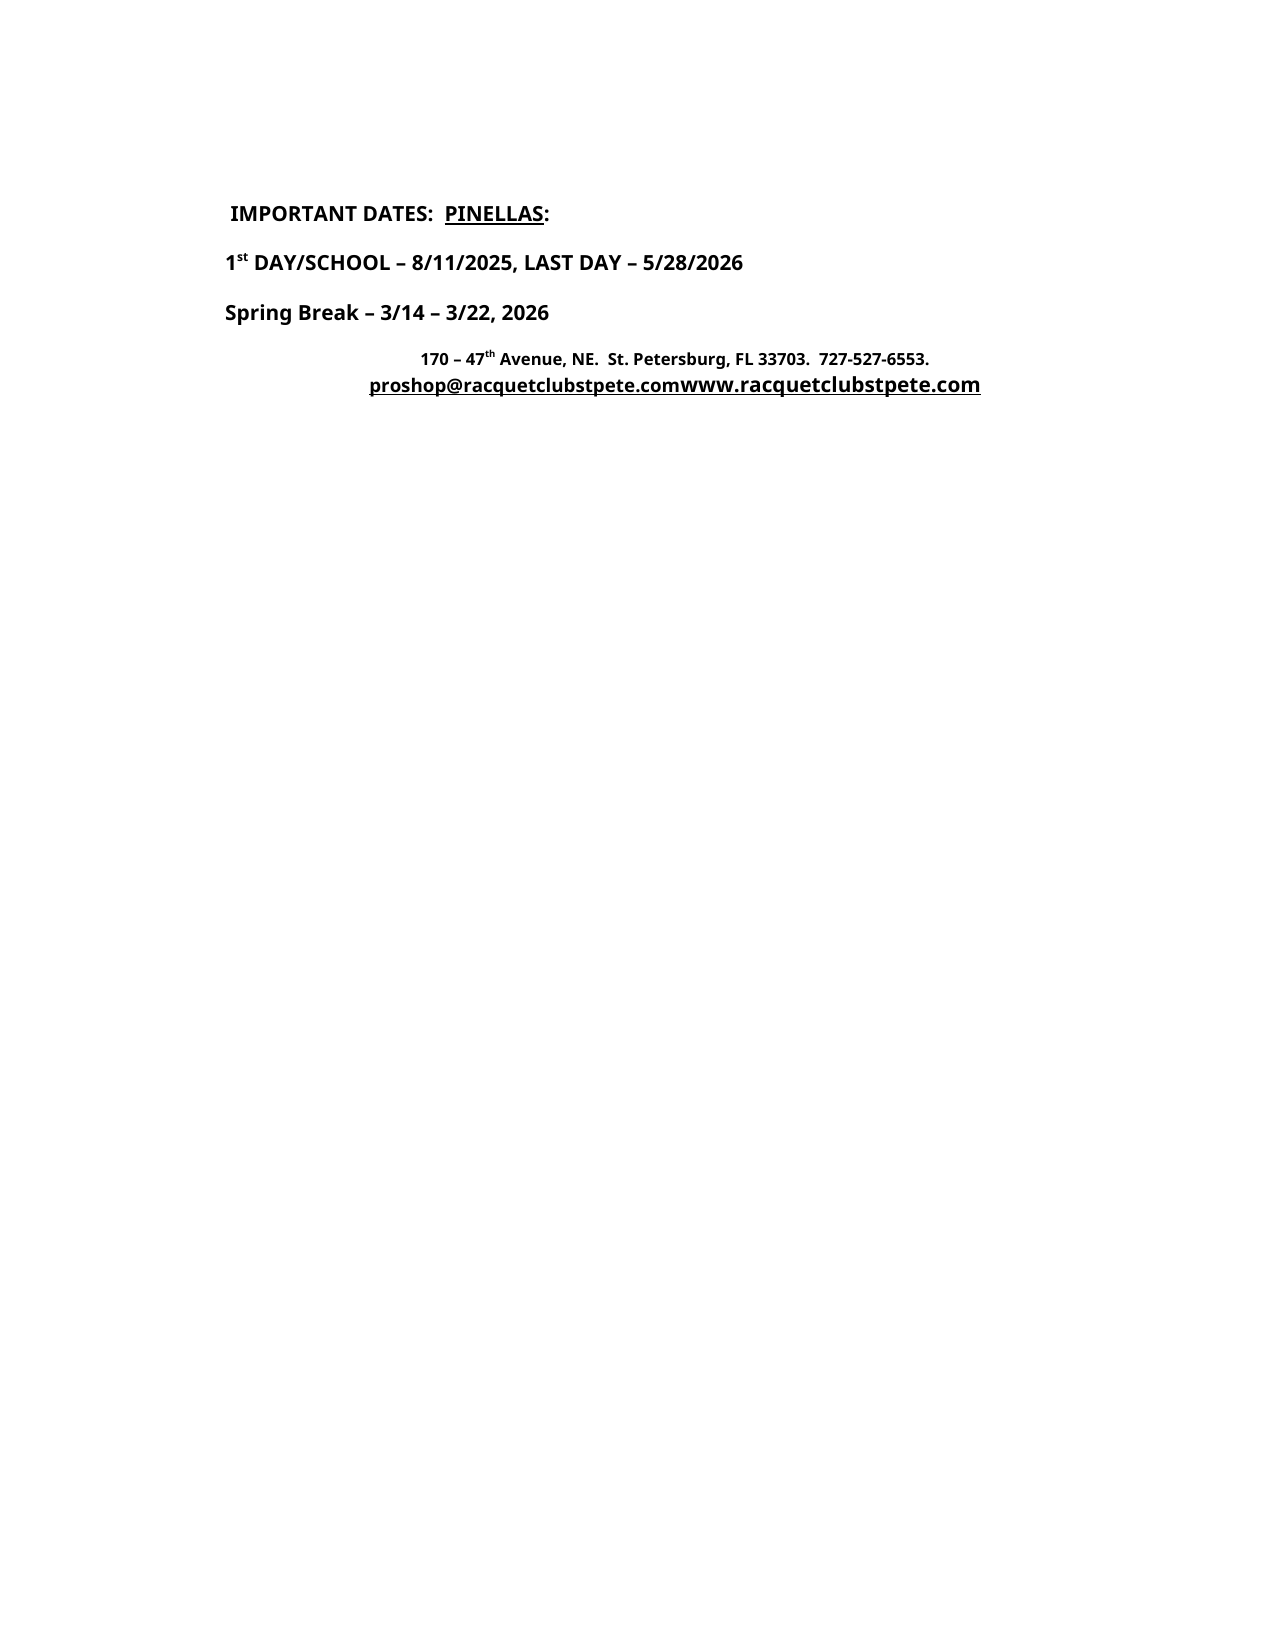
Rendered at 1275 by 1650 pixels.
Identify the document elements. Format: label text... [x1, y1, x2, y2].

text Spring Break – 3/14 – 3/22, 2026 [150, 298, 1125, 326]
text 170 – 47th Avenue, NE. St. Petersburg, FL 33703. 727-527-6553. proshop@racquetclubstpete.comwww.racquetclubstpete.com [225, 347, 1125, 398]
text IMPORTANT DATES: PINELLAS: [150, 199, 1125, 228]
text 1st DAY/SCHOOL – 8/11/2025, LAST DAY – 5/28/2026 [150, 248, 1125, 277]
